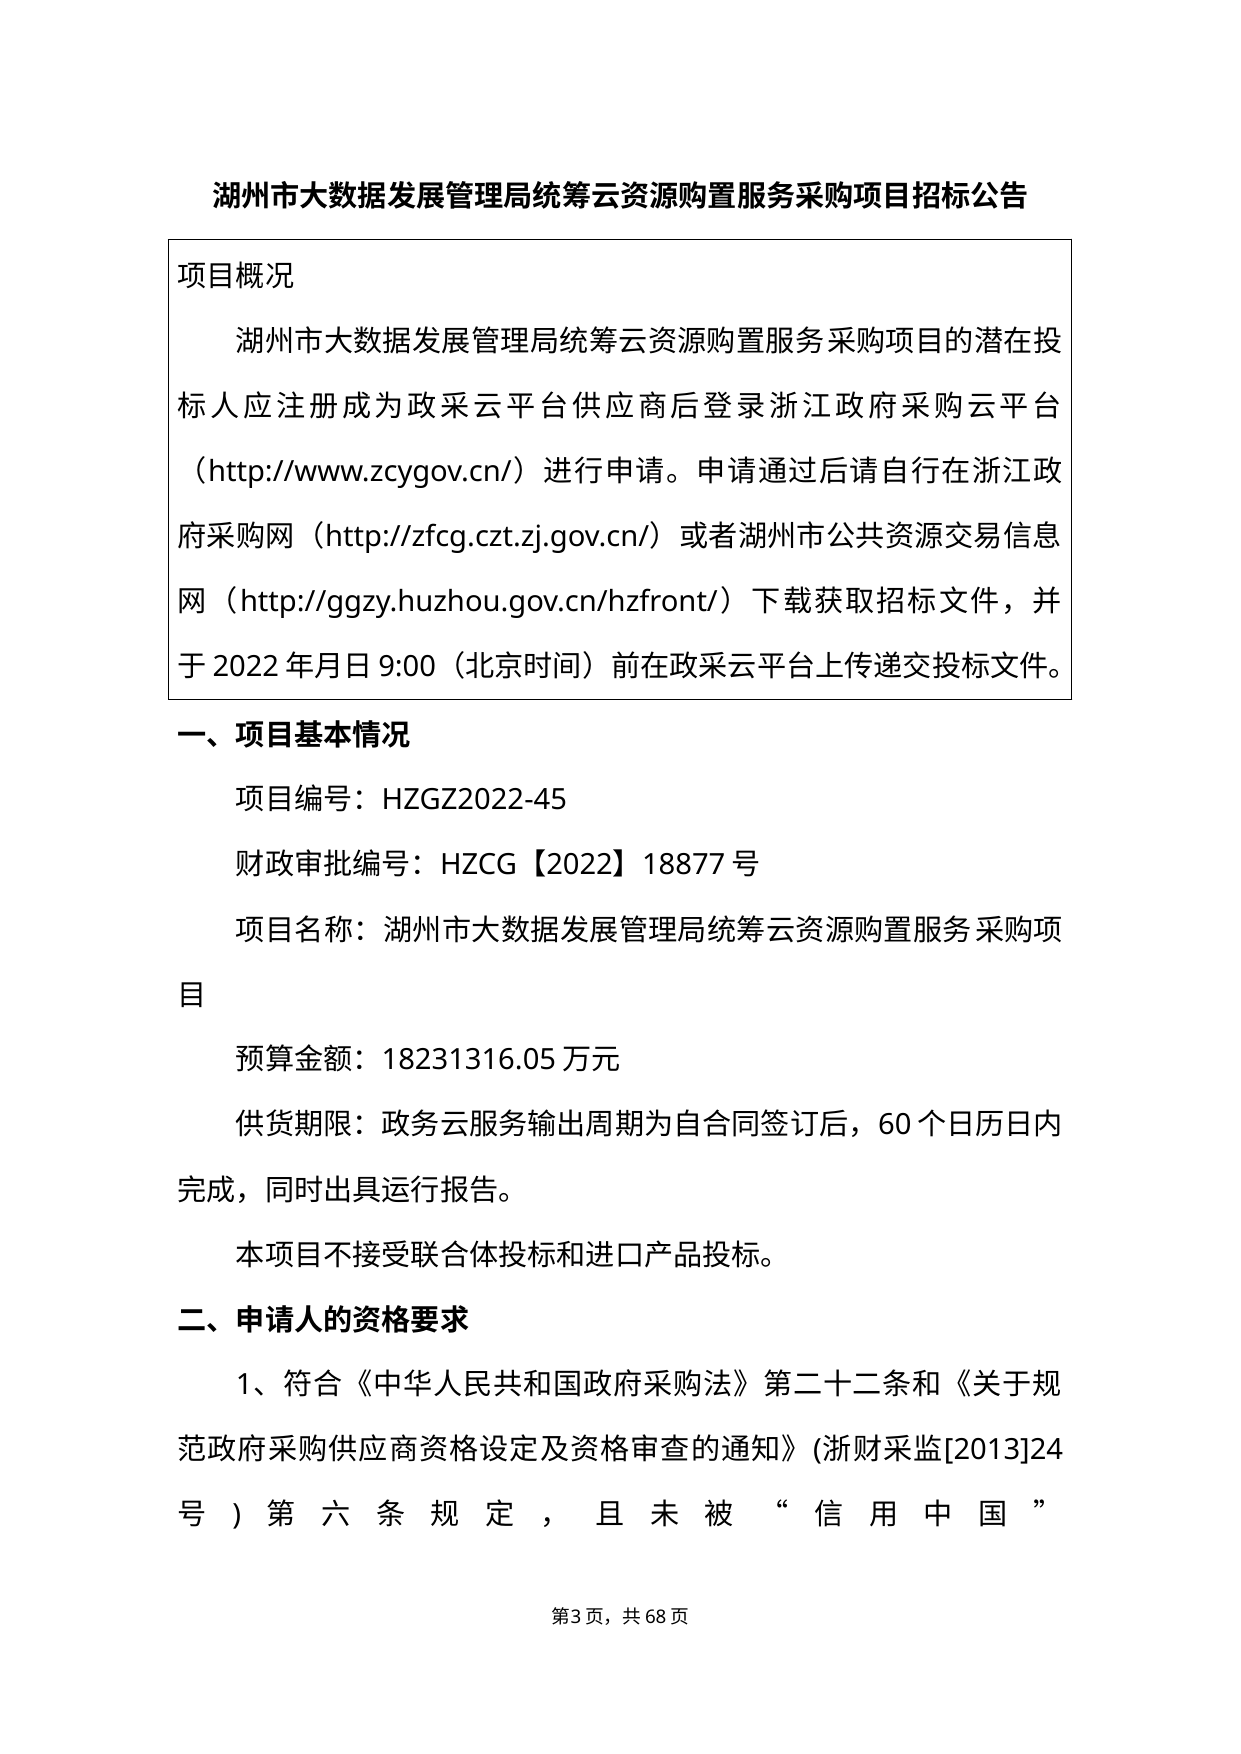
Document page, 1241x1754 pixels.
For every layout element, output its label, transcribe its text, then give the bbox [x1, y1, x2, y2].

text 财政审批编号：HZCG【2022】18877号 [177, 830, 1063, 895]
text 项目编号：HZGZ2022-45 [177, 765, 1063, 830]
text 项目名称：湖州市大数据发展管理局统筹云资源购置服务采购项目 [177, 895, 1063, 1025]
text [177, 1350, 1063, 1545]
text 二、申请人的资格要求 [177, 1285, 1063, 1350]
text 预算金额：18231316.05万元 [177, 1025, 1063, 1090]
text 项目概况 [169, 240, 1071, 303]
text 供货期限：政务云服务输出周期为自合同签订后，60个日历日内完成，同时出具运行报告。 [177, 1090, 1063, 1220]
text 湖州市大数据发展管理局统筹云资源购置服务采购项目招标公告 [177, 161, 1063, 226]
text 一、项目基本情况 [177, 700, 1063, 765]
text 湖州市大数据发展管理局统筹云资源购置服务采购项目的潜在投标人应注册成为政采云平台供应商后登录浙江政府采购云平台（http://www.zcygov.cn/）进行申请。申请通过后请自行在浙江政府采购网（http://zfcg.czt.zj.gov.cn/）或者湖州市公共资源交易信息网（http://ggzy.huzhou.gov.cn/hzfront/）下载获取招标文件，并于2022年月日9:00（北京时间）前在政采云平台上传递交投标文件。 [169, 303, 1071, 699]
text 本项目不接受联合体投标和进口产品投标。 [177, 1220, 1063, 1285]
